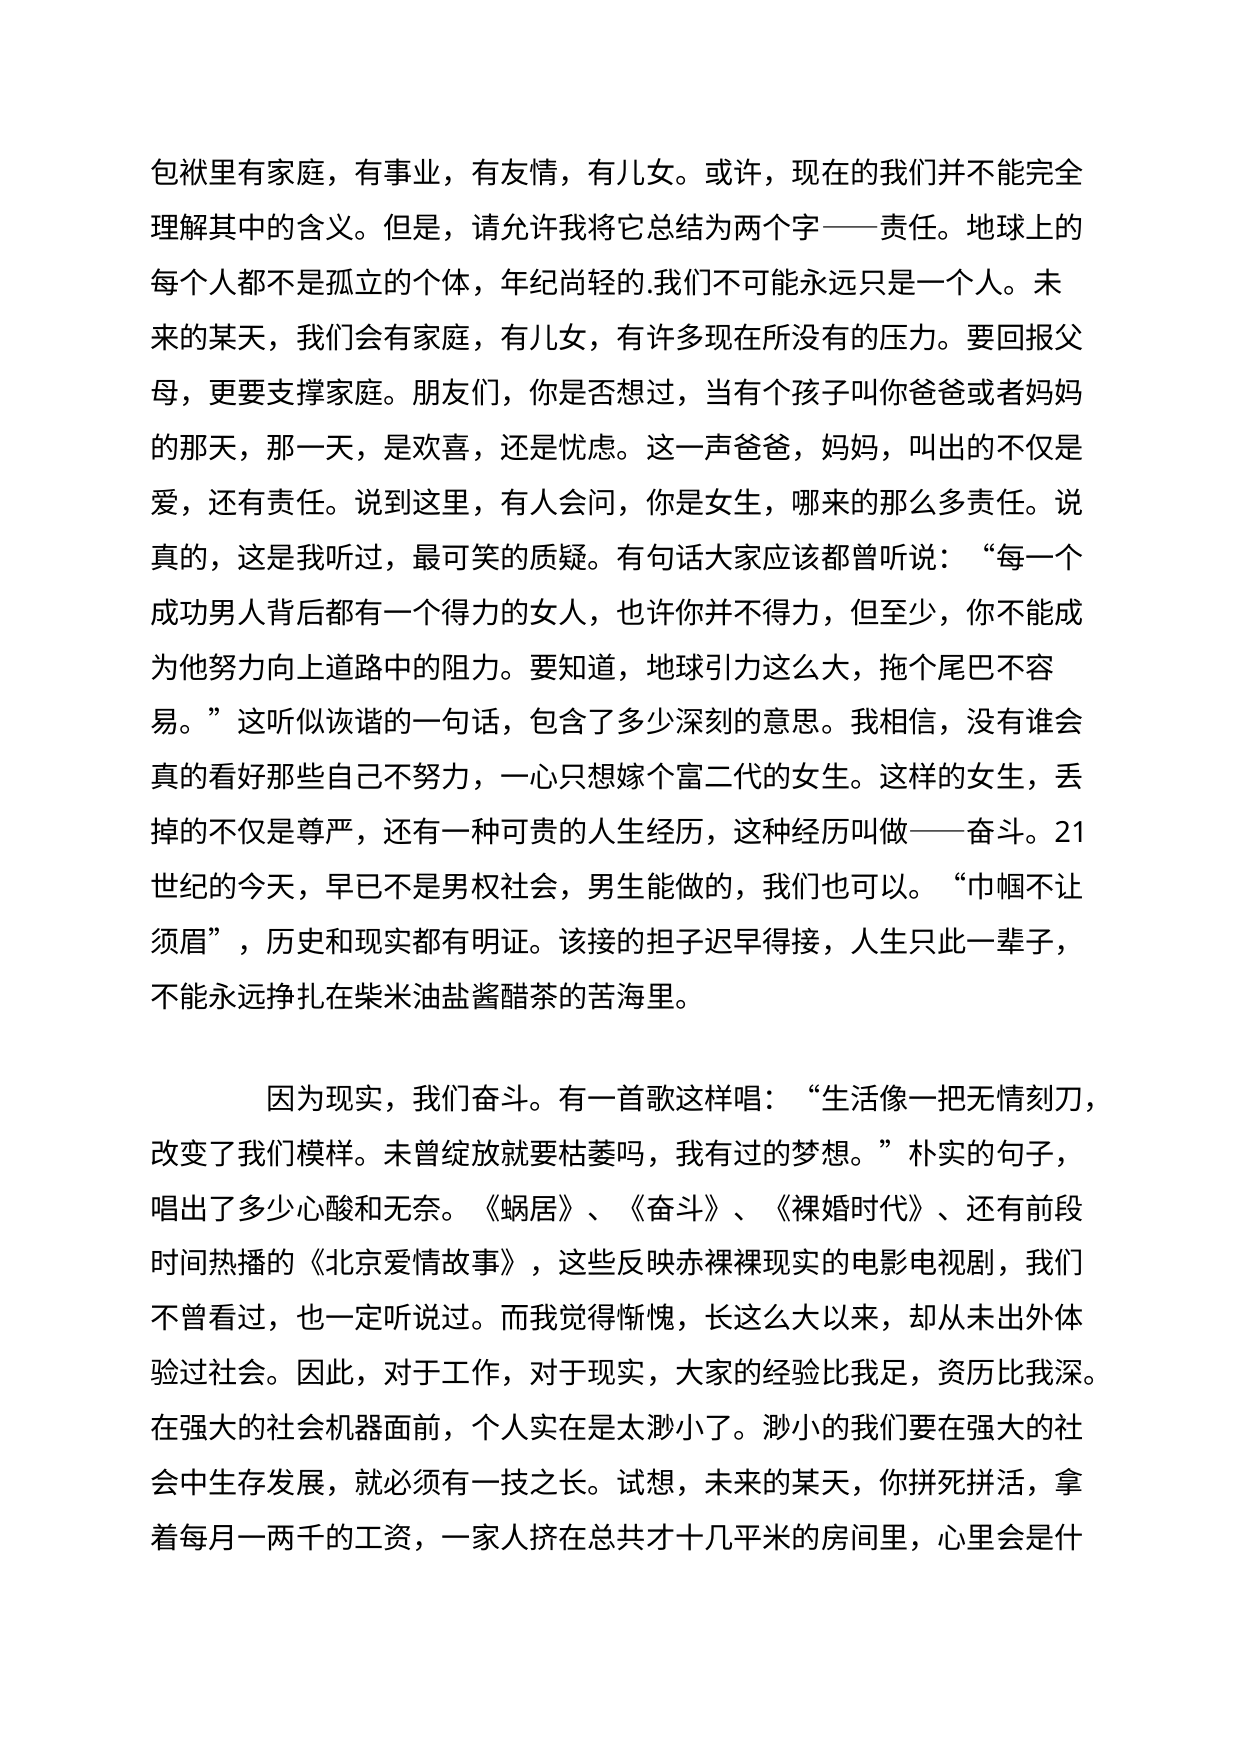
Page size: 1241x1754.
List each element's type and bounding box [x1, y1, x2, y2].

text [150, 150, 1090, 1016]
text [150, 1075, 1090, 1557]
